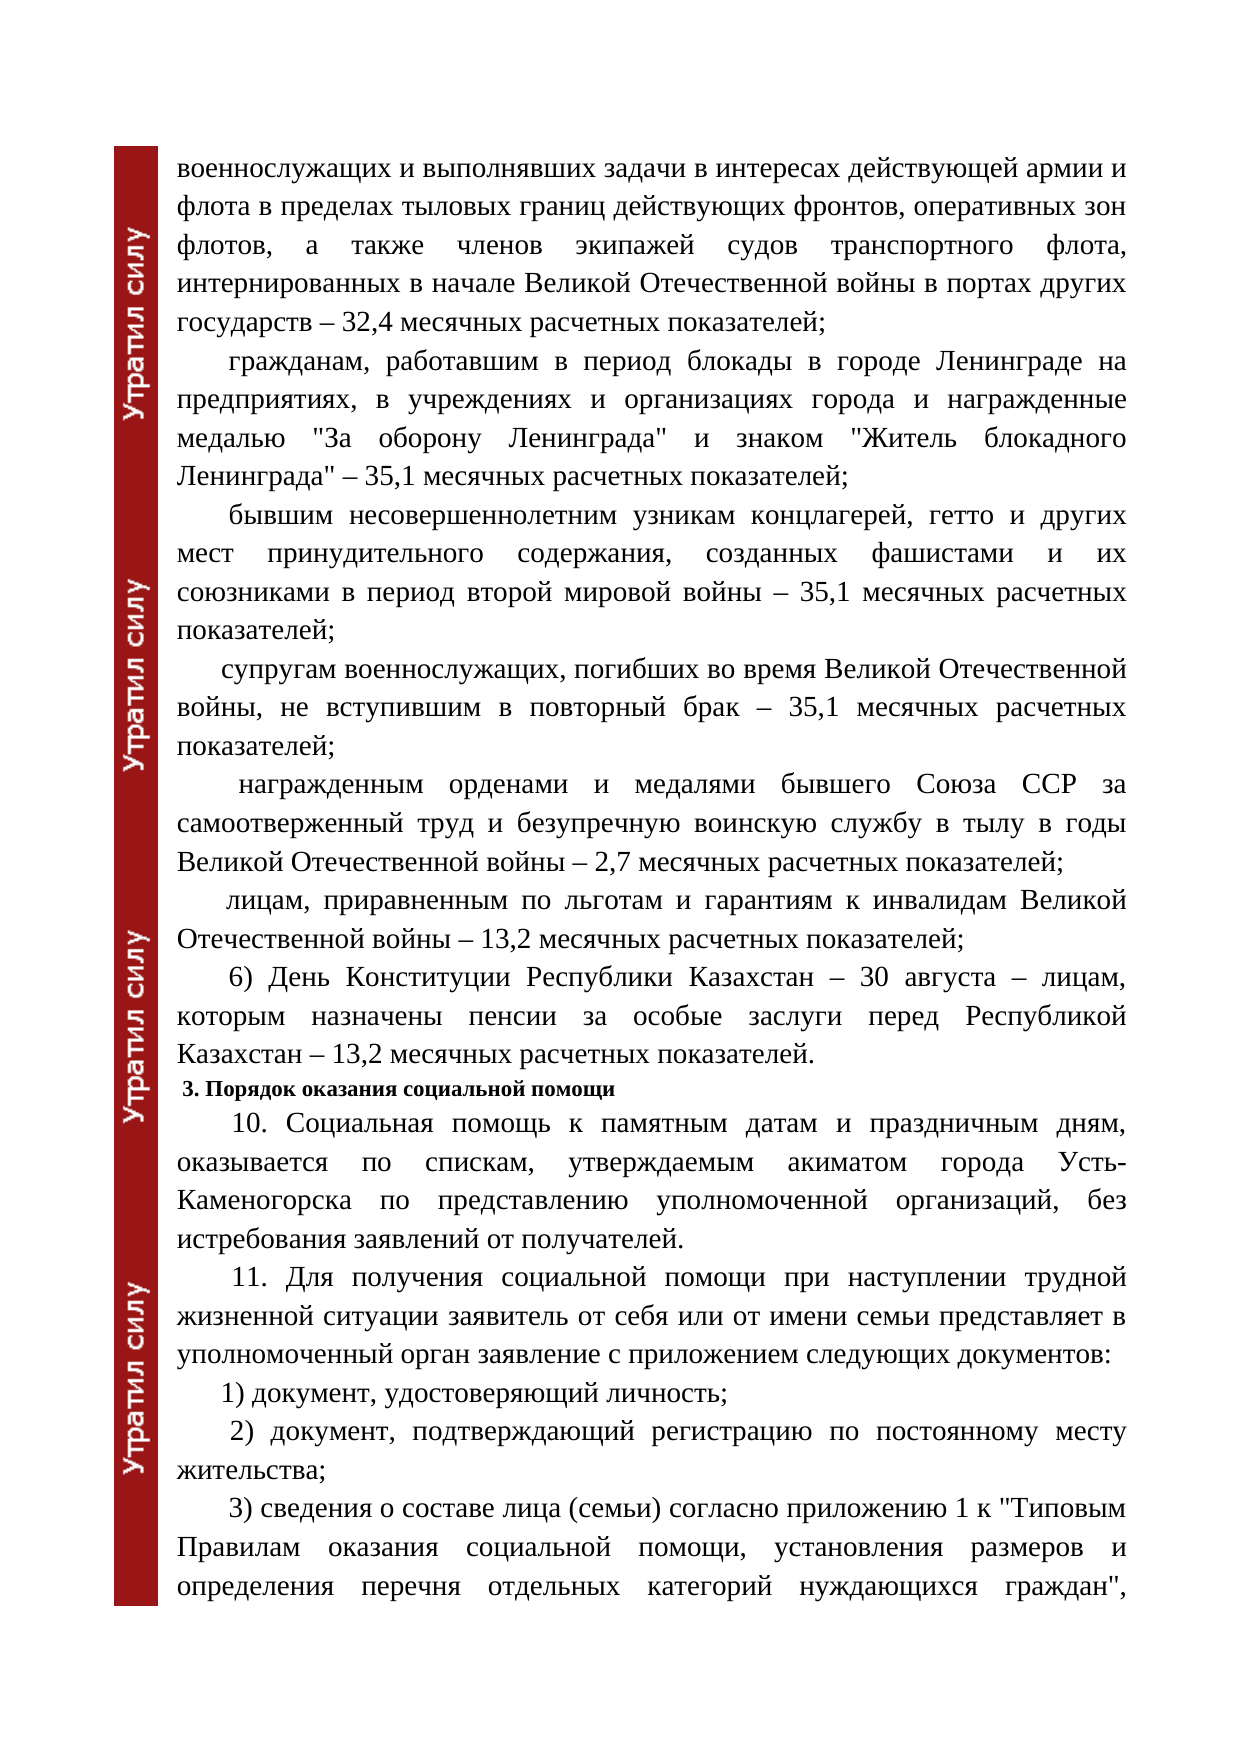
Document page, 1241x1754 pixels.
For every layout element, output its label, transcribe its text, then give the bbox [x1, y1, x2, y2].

picture [114, 877, 158, 882]
text бывшим несовершеннолетним узникам концлагерей, гетто и других мест принудительного содержания, созданных фашистами и их союзниками в период второй мировой войны – 35,1 месячных расчетных показателей; [112, 497, 1128, 646]
picture [114, 1254, 158, 1259]
text лицам, приравненным по льготам и гарантиям к инвалидам Великой Отечественной войны – 13,2 месячных расчетных показателей; [112, 882, 1128, 954]
text супругам военнослужащих, погибших во время Великой Отечественной войны, не вступившим в повторный брак – 35,1 месячных расчетных показателей; [112, 651, 1128, 762]
picture [114, 1601, 158, 1606]
text 2) документ, подтверждающий регистрацию по постоянному месту жительства; [112, 1413, 1128, 1486]
text 3. Порядок оказания социальной помощи [112, 1075, 1128, 1101]
picture [114, 1408, 158, 1413]
picture [114, 1070, 158, 1075]
text 6) День Конституции Республики Казахстан – 30 августа – лицам, которым назначены пенсии за особые заслуги перед Республикой Казахстан – 13,2 месячных расчетных показателей. [112, 959, 1128, 1070]
picture [114, 1101, 158, 1105]
picture [114, 492, 158, 497]
picture [114, 146, 158, 150]
text 10. Социальная помощь к памятным датам и праздничным дням, оказывается по спискам, утверждаемым акиматом города Усть-Каменогорска по представлению уполномоченной организаций, без истребования заявлений от получателей. [112, 1105, 1128, 1254]
picture [114, 1486, 158, 1491]
text 1) документ, удостоверяющий личность; [112, 1375, 1128, 1408]
picture [114, 646, 158, 651]
picture [114, 954, 158, 959]
text награжденным орденами и медалями бывшего Союза ССР за самоотверженный труд и безупречную воинскую службу в тылу в годы Великой Отечественной войны – 2,7 месячных расчетных показателей; [112, 767, 1128, 877]
picture [114, 762, 158, 767]
text гражданам, работавшим в период блокады в городе Ленинграде на предприятиях, в учреждениях и организациях города и награжденные медалью "За оборону Ленинграда" и знаком "Житель блокадного Ленинграда" – 35,1 месячных расчетных показателей; [112, 343, 1128, 492]
picture [114, 1370, 158, 1375]
text 11. Для получения социальной помощи при наступлении трудной жизненной ситуации заявитель от себя или от имени семьи представляет в уполномоченный орган заявление с приложением следующих документов: [112, 1259, 1128, 1370]
picture [114, 338, 158, 343]
